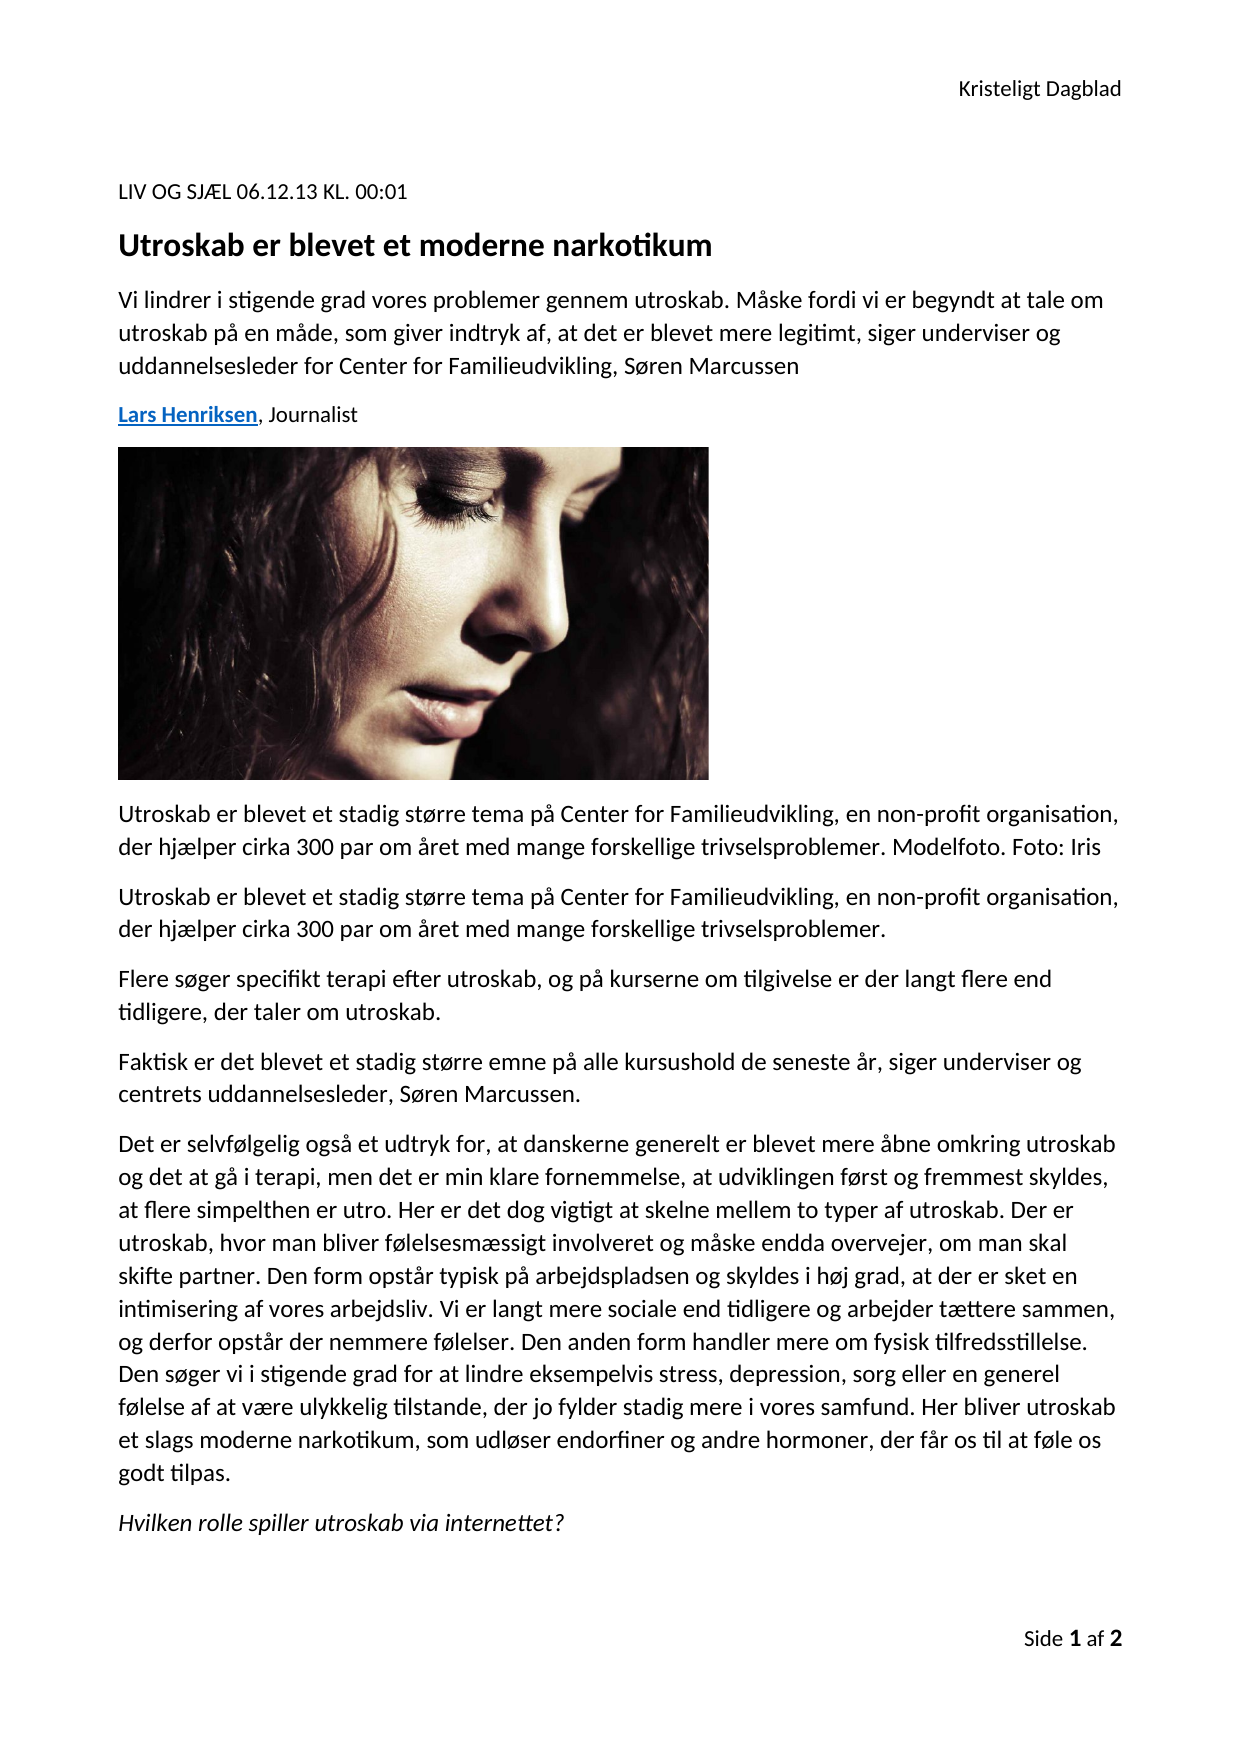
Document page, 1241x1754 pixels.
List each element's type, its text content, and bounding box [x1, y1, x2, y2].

text Lars Henriksen, Journalist [118, 400, 1122, 428]
text Flere søger specifikt terapi efter utroskab, og på kurserne om tilgivelse er der langt flere end tidligere, der taler om utroskab. [118, 963, 1122, 1027]
text LIV OG SJÆL 06.12.13 KL. 00:01 [118, 177, 1122, 205]
text Utroskab er blevet et stadig større tema på Center for Familieudvikling, en non-profit organisation, der hjælper cirka 300 par om året med mange forskellige trivselsproblemer. Modelfoto. Foto: Iris [118, 798, 1122, 862]
text Vi lindrer i stigende grad vores problemer gennem utroskab. Måske fordi vi er begyndt at tale om utroskab på en måde, som giver indtryk af, at det er blevet mere legitimt, siger underviser og uddannelsesleder for Center for Familieudvikling, Søren Marcussen [118, 285, 1122, 381]
text Det er selvfølgelig også et udtryk for, at danskerne generelt er blevet mere åbne omkring utroskab og det at gå i terapi, men det er min klare fornemmelse, at udviklingen først og fremmest skyldes, at flere simpelthen er utro. Her er det dog vigtigt at skelne mellem to typer af utroskab. Der er utroskab, hvor man bliver følelsesmæssigt involveret og måske endda overvejer, om man skal skifte partner. Den form opstår typisk på arbejdspladsen og skyldes i høj grad, at der er sket en intimisering af vores arbejdsliv. Vi er langt mere sociale end tidligere og arbejder tættere sammen, og derfor opstår der nemmere følelser. Den anden form handler mere om fysisk tilfredsstillelse. Den søger vi i stigende grad for at lindre eksempelvis stress, depression, sorg eller en generel følelse af at være ulykkelig tilstande, der jo fylder stadig mere i vores samfund. Her bliver utroskab et slags moderne narkotikum, som udløser endorfiner og andre hormoner, der får os til at føle os godt tilpas. [118, 1128, 1122, 1488]
text Hvilken rolle spiller utroskab via internettet? [118, 1507, 1122, 1537]
picture [118, 447, 709, 780]
text Faktisk er det blevet et stadig større emne på alle kursushold de seneste år, siger underviser og centrets uddannelsesleder, Søren Marcussen. [118, 1046, 1122, 1109]
text Utroskab er blevet et stadig større tema på Center for Familieudvikling, en non-profit organisation, der hjælper cirka 300 par om året med mange forskellige trivselsproblemer. [118, 881, 1122, 944]
text Utroskab er blevet et moderne narkotikum [118, 224, 1122, 265]
